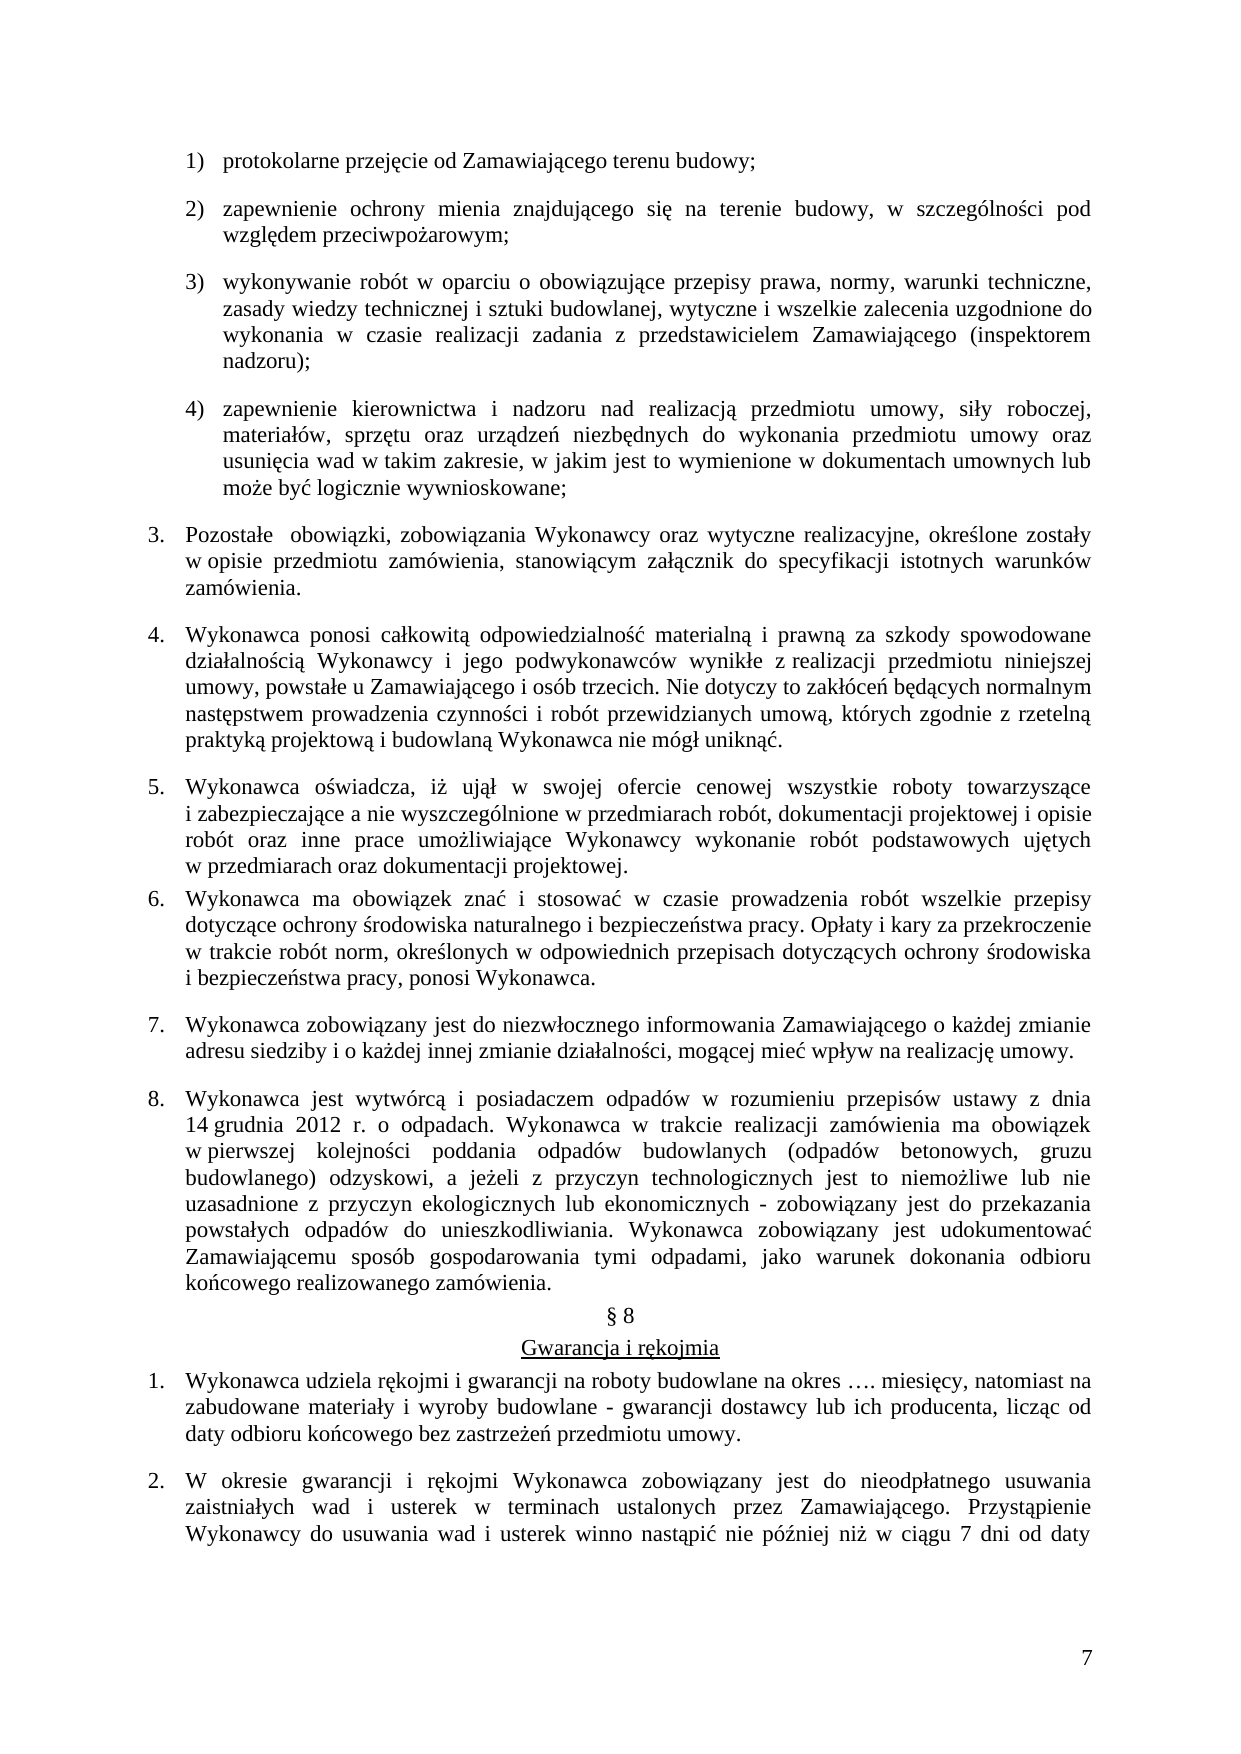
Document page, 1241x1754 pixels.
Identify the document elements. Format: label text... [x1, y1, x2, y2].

text Gwarancja i rękojmia [148, 1334, 1093, 1361]
list Wykonawca ponosi całkowitą odpowiedzialność materialną i prawną za szkody spowodowane działalnością Wykonawcy i jego podwykonawców wynikłe z realizacji przedmiotu niniejszej umowy, powstałe u Zamawiającego i osób trzecich. Nie dotyczy to zakłóceń będących normalnym następstwem prowadzenia czynności i robót przewidzianych umową, których zgodnie z rzetelną praktyką projektową i budowlaną Wykonawca nie mógł uniknąć. [148, 621, 1093, 752]
list Wykonawca ma obowiązek znać i stosować w czasie prowadzenia robót wszelkie przepisy dotyczące ochrony środowiska naturalnego i bezpieczeństwa pracy. Opłaty i kary za przekroczenie w trakcie robót norm, określonych w odpowiednich przepisach dotyczących ochrony środowiska i bezpieczeństwa pracy, ponosi Wykonawca. [148, 885, 1093, 990]
list Wykonawca zobowiązany jest do niezwłocznego informowania Zamawiającego o każdej zmianie adresu siedziby i o każdej innej zmianie działalności, mogącej mieć wpływ na realizację umowy. [148, 1011, 1093, 1064]
list Wykonawca jest wytwórcą i posiadaczem odpadów w rozumieniu przepisów ustawy z dnia 14 grudnia 2012 r. o odpadach. Wykonawca w trakcie realizacji zamówienia ma obowiązek w pierwszej kolejności poddania odpadów budowlanych (odpadów betonowych, gruzu budowlanego) odzyskowi, a jeżeli z przyczyn technologicznych jest to niemożliwe lub nie uzasadnione z przyczyn ekologicznych lub ekonomicznych - zobowiązany jest do przekazania powstałych odpadów do unieszkodliwiania. Wykonawca zobowiązany jest udokumentować Zamawiającemu sposób gospodarowania tymi odpadami, jako warunek dokonania odbioru końcowego realizowanego zamówienia. [148, 1085, 1093, 1296]
list Wykonawca oświadcza, iż ujął w swojej ofercie cenowej wszystkie roboty towarzyszące i zabezpieczające a nie wyszczególnione w przedmiarach robót, dokumentacji projektowej i opisie robót oraz inne prace umożliwiające Wykonawcy wykonanie robót podstawowych ujętych w przedmiarach oraz dokumentacji projektowej. [148, 773, 1093, 879]
list Wykonawca udziela rękojmi i gwarancji na roboty budowlane na okres …. miesięcy, natomiast na zabudowane materiały i wyroby budowlane - gwarancji dostawcy lub ich producenta, licząc od daty odbioru końcowego bez zastrzeżeń przedmiotu umowy. [148, 1367, 1093, 1446]
list zapewnienie kierownictwa i nadzoru nad realizacją przedmiotu umowy, siły roboczej, materiałów, sprzętu oraz urządzeń niezbędnych do wykonania przedmiotu umowy oraz usunięcia wad w takim zakresie, w jakim jest to wymienione w dokumentach umownych lub może być logicznie wywnioskowane; [185, 394, 1093, 500]
list Pozostałe obowiązki, zobowiązania Wykonawcy oraz wytyczne realizacyjne, określone zostały w opisie przedmiotu zamówienia, stanowiącym załącznik do specyfikacji istotnych warunków zamówienia. [148, 521, 1093, 600]
list protokolarne przejęcie od Zamawiającego terenu budowy; [185, 148, 1093, 174]
text § 8 [148, 1302, 1093, 1328]
list zapewnienie ochrony mienia znajdującego się na terenie budowy, w szczególności pod względem przeciwpożarowym; [185, 195, 1093, 247]
list wykonywanie robót w oparciu o obowiązujące przepisy prawa, normy, warunki techniczne, zasady wiedzy technicznej i sztuki budowlanej, wytyczne i wszelkie zalecenia uzgodnione do wykonania w czasie realizacji zadania z przedstawicielem Zamawiającego (inspektorem nadzoru); [185, 268, 1093, 374]
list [148, 1467, 1093, 1546]
